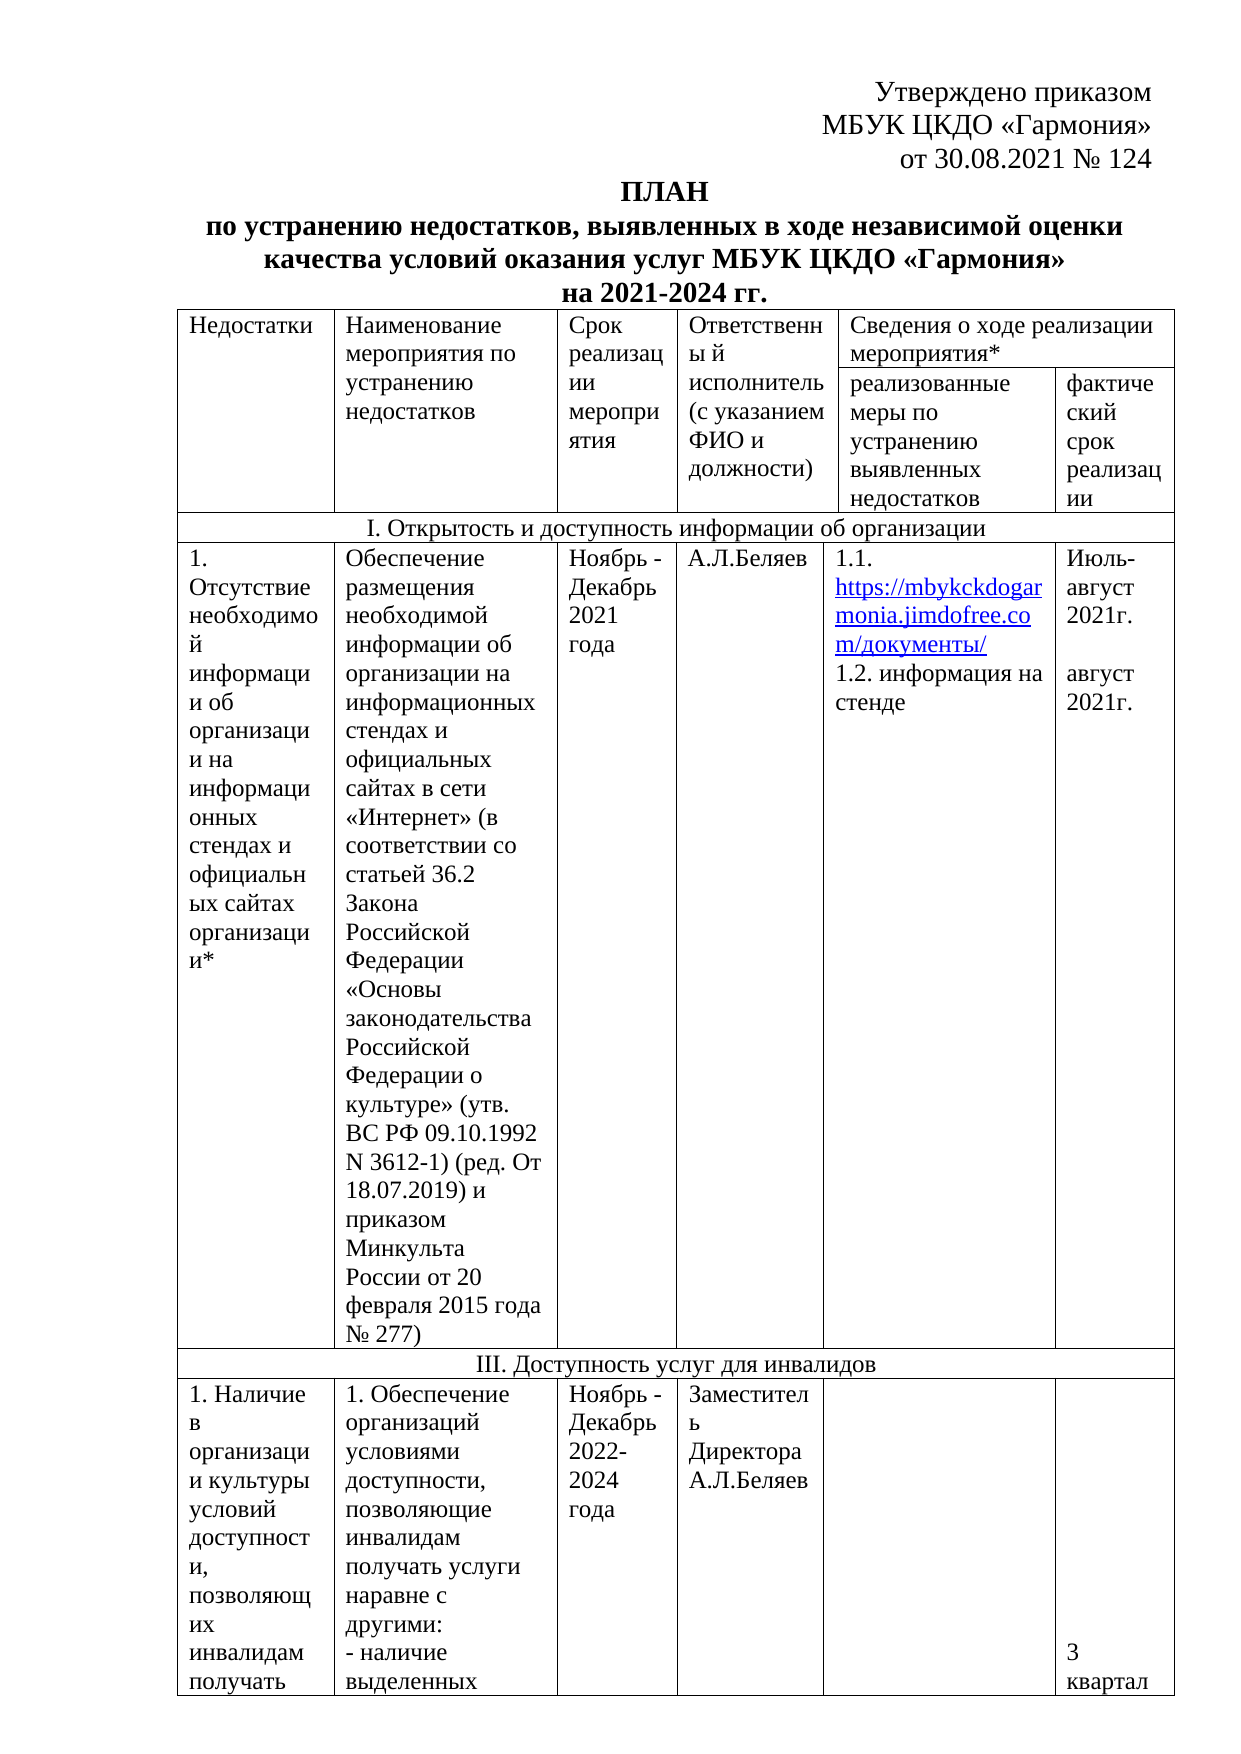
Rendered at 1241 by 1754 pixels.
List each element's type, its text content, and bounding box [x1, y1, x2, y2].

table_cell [178, 1379, 334, 1695]
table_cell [1056, 1379, 1174, 1695]
table_cell Июль-август 2021г. август 2021г. [1056, 543, 1174, 1348]
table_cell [335, 1379, 557, 1695]
table_header Недостатки [178, 310, 334, 512]
text ПЛАН [177, 174, 1152, 208]
text МБУК ЦКДО «Гармония» [177, 107, 1152, 141]
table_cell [678, 1379, 823, 1695]
table_cell 1. Отсутствие необходимой информации об организации на информационных стендах и официальных сайтах организации* [178, 543, 334, 1348]
table_cell III. Доступность услуг для инвалидов [178, 1349, 1174, 1378]
text от 30.08.2021 № 124 [177, 141, 1152, 174]
text на 2021-2024 гг. [177, 275, 1152, 309]
table_cell Ноябрь - Декабрь 2021 года [558, 543, 676, 1348]
text по устранению недостатков, выявленных в ходе независимой оценки качества условий оказания услуг МБУК ЦКДО «Гармония» [177, 208, 1152, 275]
table_cell фактический срок реализации [1056, 368, 1174, 512]
table_header Срок реализации мероприятия [558, 310, 677, 512]
table_cell [824, 1379, 1055, 1695]
table_cell Обеспечение размещения необходимой информации об организации на информационных стендах и официальных сайтах в сети «Интернет» (в соответствии со статьей 36.2 Закона Российской Федерации «Основы законодательства Российской Федерации о культуре» (утв. ВС РФ 09.10.1992 N 3612-1) (ред. От 18.07.2019) и приказом Минкульта России от 20 февраля 2015 года № 277) [335, 543, 557, 1348]
table_cell 1.1. https://mbykckdogarmonia.jimdofree.com/документы/ 1.2. информация на стенде [824, 543, 1055, 1348]
table_cell реализованные меры по устранению выявленных недостатков [839, 368, 1055, 512]
text Утверждено приказом [177, 74, 1152, 107]
table_header Сведения о ходе реализации мероприятия* [839, 310, 1174, 367]
table_header Ответственны й исполнитель (с указанием ФИО и должности) [678, 310, 838, 512]
table_cell А.Л.Беляев [677, 543, 823, 1348]
table_header Наименование мероприятия по устранению недостатков [335, 310, 557, 512]
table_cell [558, 1379, 677, 1695]
table_cell I. Открытость и доступность информации об организации [178, 513, 1174, 542]
